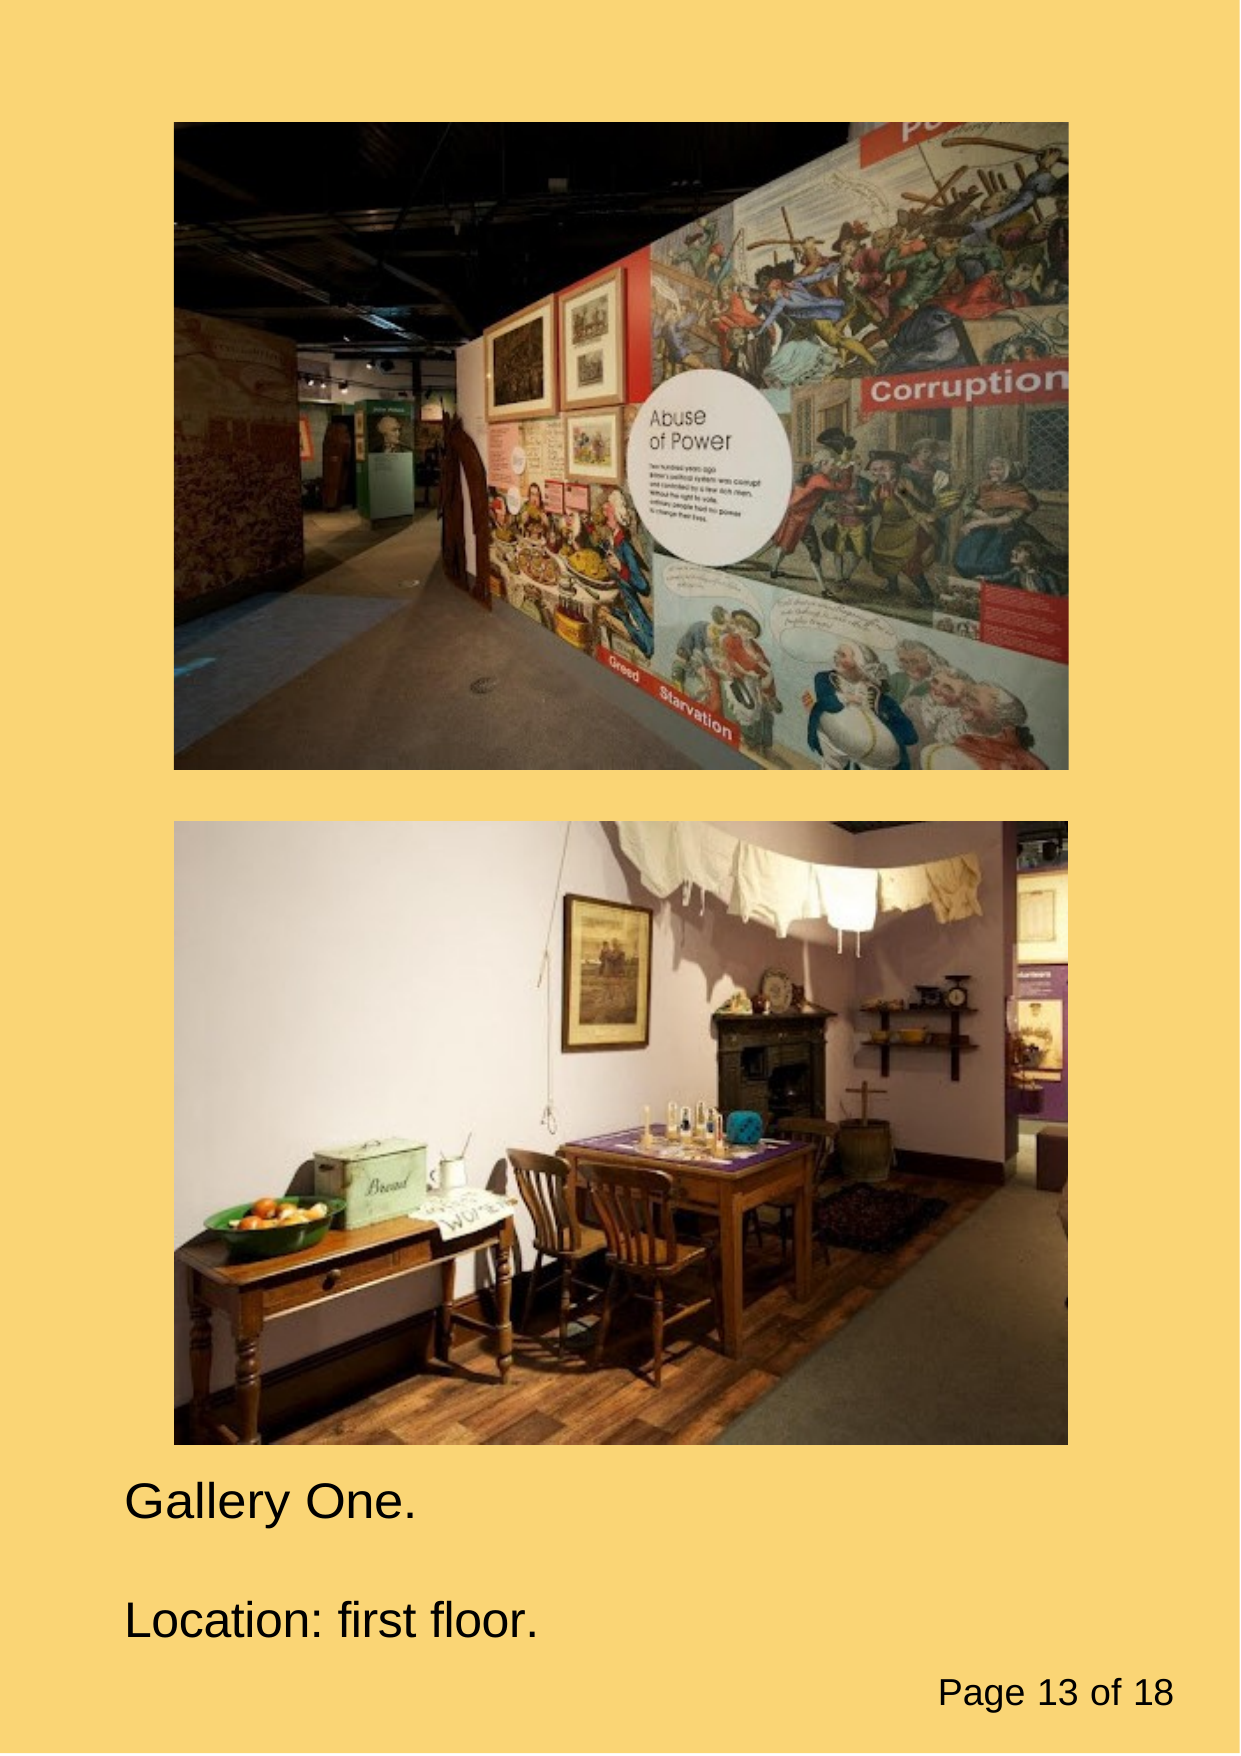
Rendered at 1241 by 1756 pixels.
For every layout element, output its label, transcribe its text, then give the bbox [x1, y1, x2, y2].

picture [173, 122, 1069, 770]
text Gallery One. [124, 1463, 1209, 1533]
text Location: first floor. [124, 1590, 594, 1648]
picture [174, 821, 1068, 1445]
text Page 13 of 18 [938, 1670, 1209, 1713]
